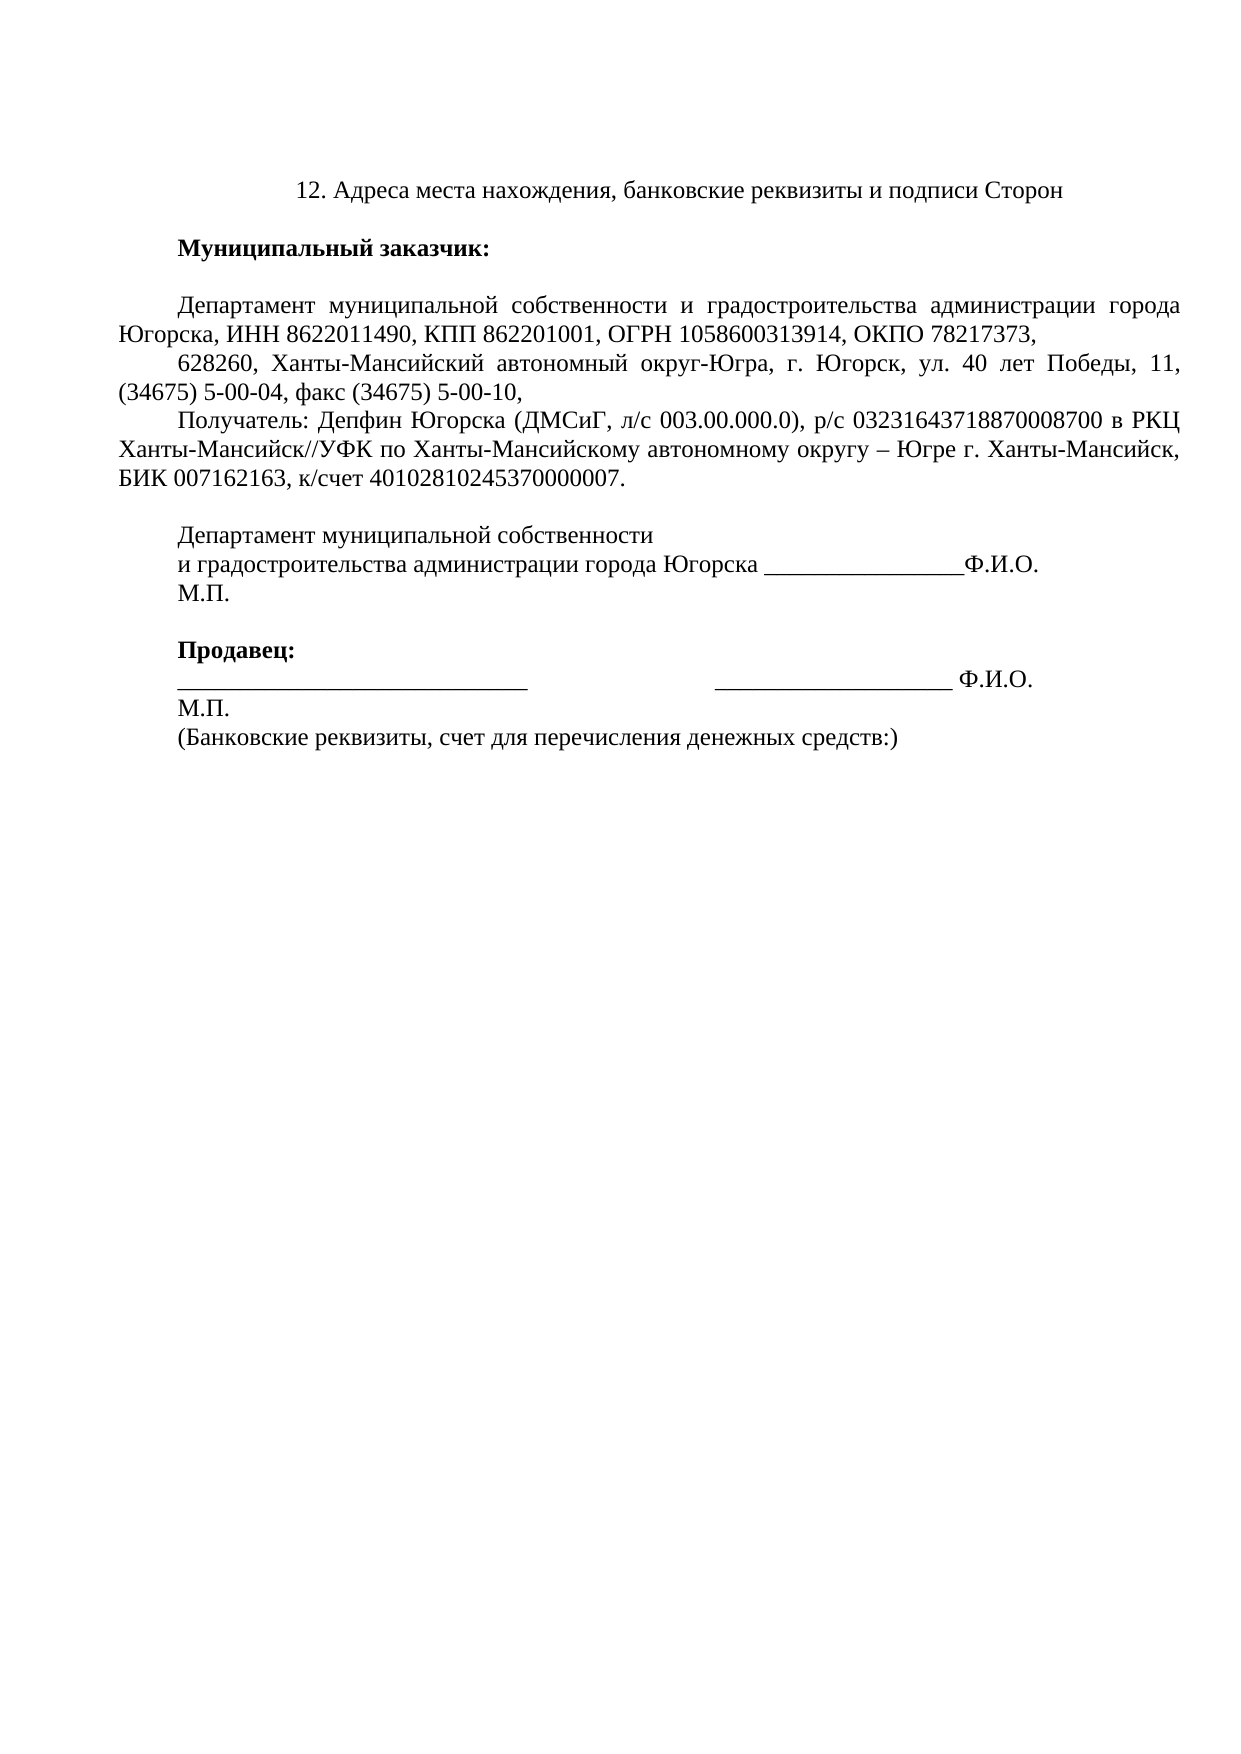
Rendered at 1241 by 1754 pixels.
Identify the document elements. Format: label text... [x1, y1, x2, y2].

text Получатель: Депфин Югорска (ДМСиГ, л/с 003.00.000.0), р/с 03231643718870008700 в РКЦ Ханты-Мансийск//УФК по Ханты-Мансийскому автономному округу – Югре г. Ханты-Мансийск, БИК 007162163, к/счет 40102810245370000007. [118, 406, 1181, 492]
text Департамент муниципальной собственности и градостроительства администрации города Югорска, ИНН 8622011490, КПП 862201001, ОГРН 1058600313914, ОКПО 78217373, [118, 291, 1181, 348]
text Департамент муниципальной собственности [118, 521, 1181, 549]
text 628260, Ханты-Мансийский автономный округ-Югра, г. Югорск, ул. 40 лет Победы, 11, (34675) 5-00-04, факс (34675) 5-00-10, [118, 348, 1181, 406]
text М.П. [118, 578, 1181, 607]
text М.П. [118, 693, 1181, 722]
text Продавец: [118, 636, 1181, 664]
text ____________________________ ___________________ Ф.И.О. [118, 664, 1181, 693]
text 12. Адреса места нахождения, банковские реквизиты и подписи Сторон [118, 176, 1181, 204]
text (Банковские реквизиты, счет для перечисления денежных средств:) [118, 722, 1181, 751]
text и градостроительства администрации города Югорска ________________Ф.И.О. [118, 549, 1181, 578]
text Муниципальный заказчик: [118, 233, 1181, 262]
